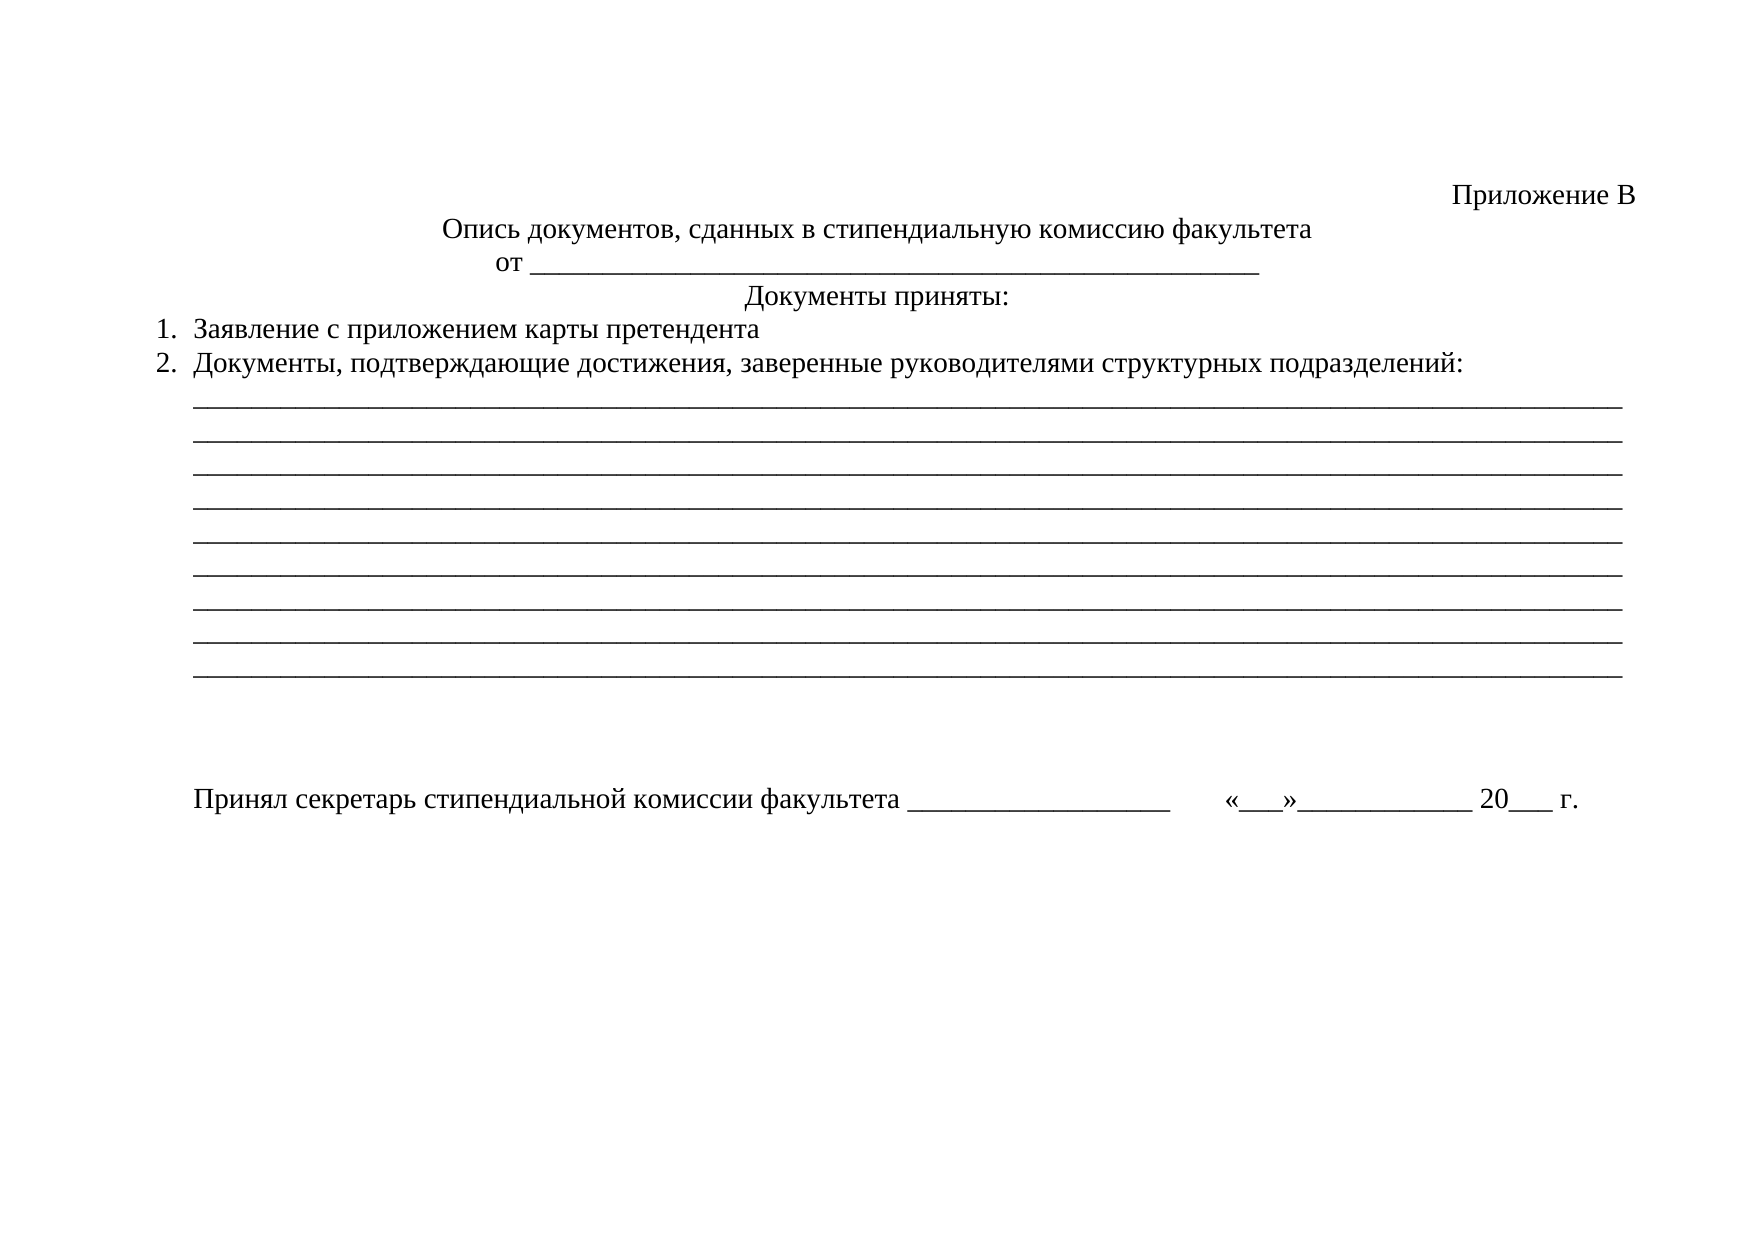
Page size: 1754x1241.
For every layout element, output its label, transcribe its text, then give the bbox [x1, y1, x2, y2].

list Принял секретарь стипендиальной комиссии факультета __________________ «___»____________ 20___ г. [193, 781, 1636, 814]
list __________________________________________________________________________________________________________________________________________________________________________________________________________________________________________________________________________________________________________________________________________________________________________________________________________________________________________________________________________________________________________________________________________________________________________________________________________________________________________________________________________________________________________________________________________________________________________________________________________________________________________________________________________________________________________________ [193, 378, 1636, 680]
list Заявление с приложением карты претендента [156, 311, 1636, 345]
list Приложение В [118, 177, 1636, 211]
list от __________________________________________________ [118, 244, 1636, 278]
list Опись документов, сданных в стипендиальную комиссию факультета [118, 211, 1636, 244]
list Документы, подтверждающие достижения, заверенные руководителями структурных подразделений: [156, 345, 1636, 378]
list Документы приняты: [118, 278, 1636, 311]
